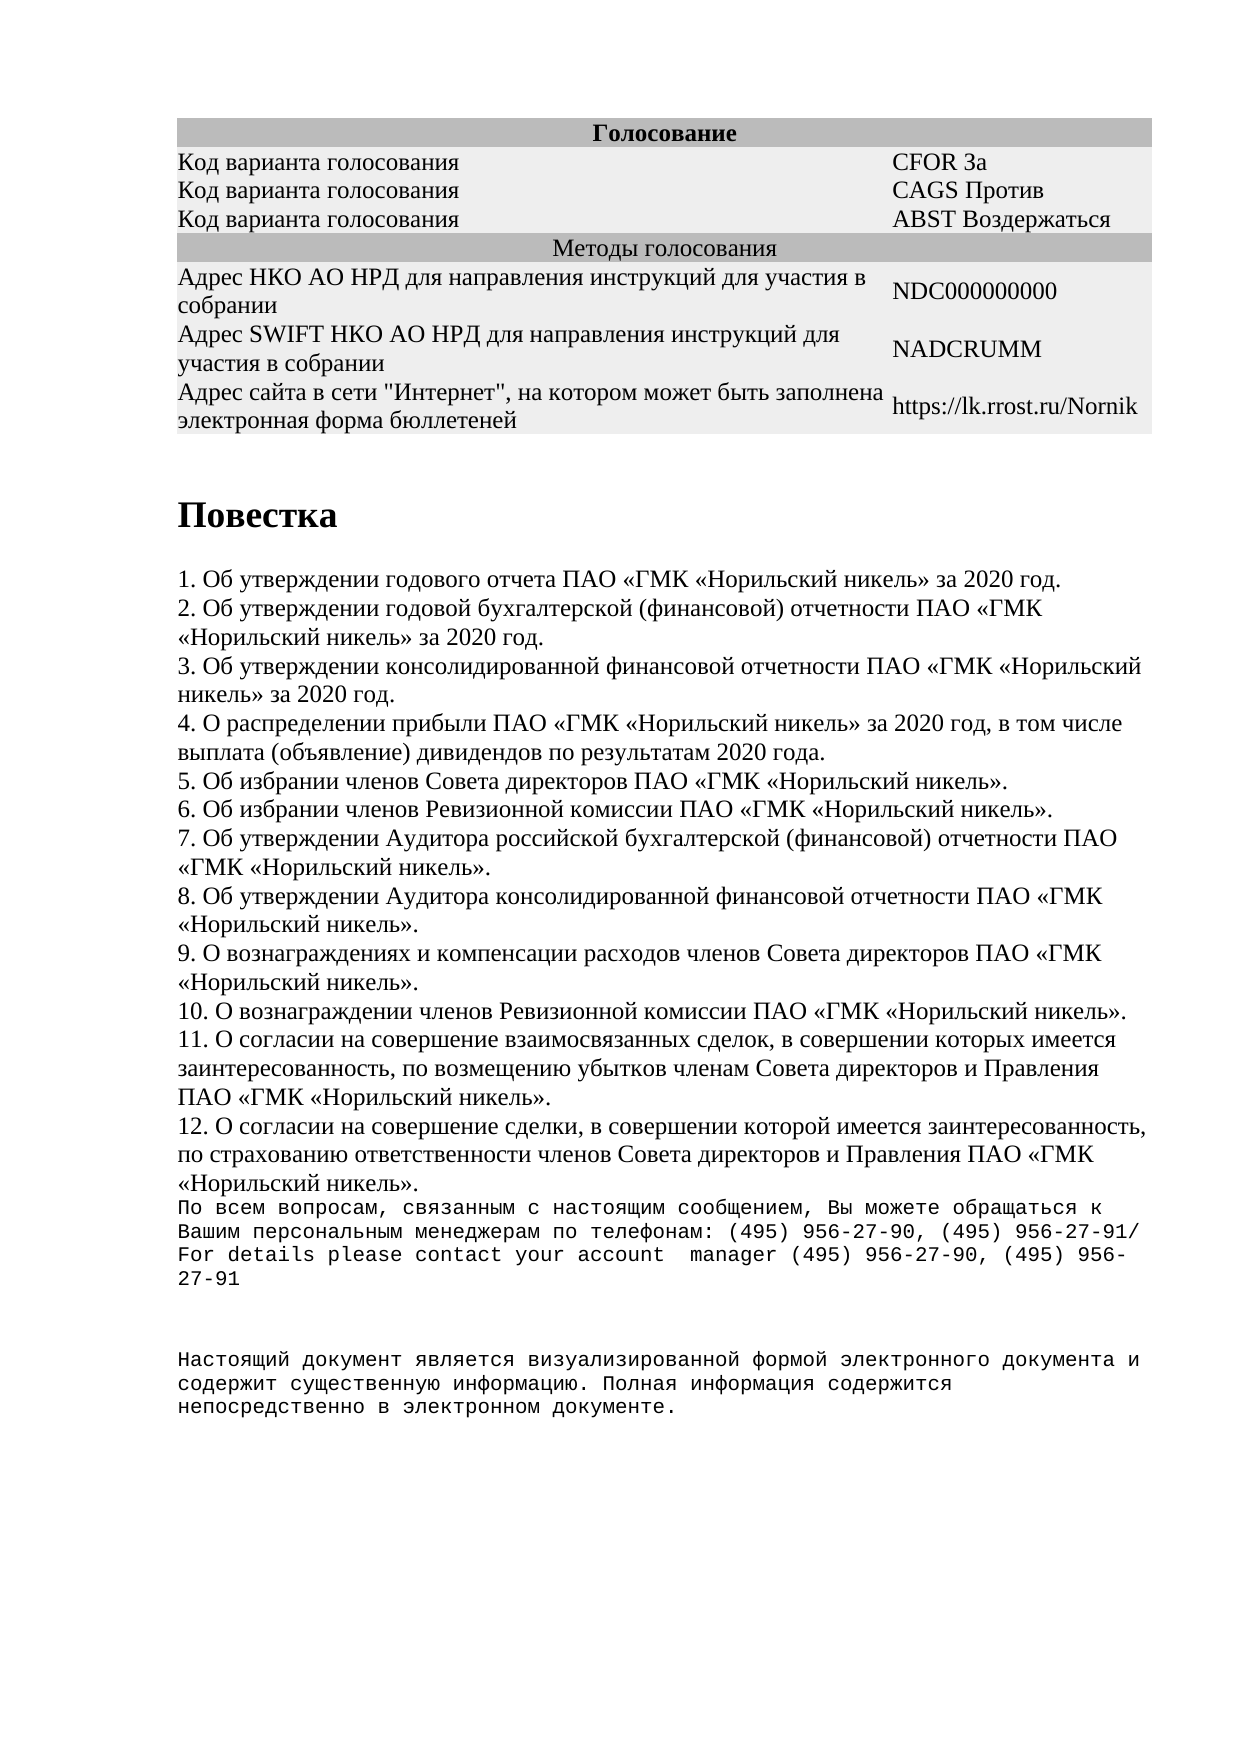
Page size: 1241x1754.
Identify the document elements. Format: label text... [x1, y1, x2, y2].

table_cell Код варианта голосования [177, 176, 892, 204]
subtitle Повестка [177, 492, 1152, 535]
table_cell NDC000000000 [892, 262, 1152, 319]
table_cell Код варианта голосования [177, 204, 892, 233]
table_cell Код варианта голосования [177, 147, 892, 176]
table_cell Адрес сайта в сети "Интернет", на котором может быть заполнена электронная форма бюллетеней [177, 377, 892, 434]
table_cell Методы голосования [177, 233, 1152, 262]
table_cell CAGS Против [892, 176, 1152, 204]
table_cell Адрес SWIFT НКО АО НРД для направления инструкций для участия в собрании [177, 319, 892, 377]
table_cell Адрес НКО АО НРД для направления инструкций для участия в собрании [177, 262, 892, 319]
table_cell CFOR За [892, 147, 1152, 176]
text Настоящий документ является визуализированной формой электронного документа и содержит существенную информацию. Полная информация содержится непосредственно в электронном документе. [177, 1349, 1152, 1420]
table_cell ABST Воздержаться [892, 204, 1152, 233]
table_cell https://lk.rrost.ru/Nornik [892, 377, 1152, 434]
text 1. Об утверждении годового отчета ПАО «ГМК «Норильский никель» за 2020 год. 2. Об утверждении годовой бухгалтерской (финансовой) отчетности ПАО «ГМК «Норильский никель» за 2020 год. 3. Об утверждении консолидированной финансовой отчетности ПАО «ГМК «Норильский никель» за 2020 год. 4. О распределении прибыли ПАО «ГМК «Норильский никель» за 2020 год, в том числе выплата (объявление) дивидендов по результатам 2020 года. 5. Об избрании членов Совета директоров ПАО «ГМК «Норильский никель». 6. Об избрании членов Ревизионной комиссии ПАО «ГМК «Норильский никель». 7. Об утверждении Аудитора российской бухгалтерской (финансовой) отчетности ПАО «ГМК «Норильский никель». 8. Об утверждении Аудитора консолидированной финансовой отчетности ПАО «ГМК «Норильский никель». 9. О вознаграждениях и компенсации расходов членов Совета директоров ПАО «ГМК «Норильский никель». 10. О вознаграждении членов Ревизионной комиссии ПАО «ГМК «Норильский никель». 11. О согласии на совершение взаимосвязанных сделок, в совершении которых имеется заинтересованность, по возмещению убытков членам Совета директоров и Правления ПАО «ГМК «Норильский никель». 12. О согласии на совершение сделки, в совершении которой имеется заинтересованность, по страхованию ответственности членов Совета директоров и Правления ПАО «ГМК «Норильский никель». [177, 564, 1152, 1197]
text По всем вопросам, связанным с настоящим сообщением, Вы можете обращаться к Вашим персональным менеджерам по телефонам: (495) 956-27-90, (495) 956-27-91/ For details please contact your account manager (495) 956-27-90, (495) 956-27-91 [177, 1197, 1152, 1292]
table_cell NADCRUMM [892, 319, 1152, 377]
table_header Голосование [177, 118, 1152, 147]
